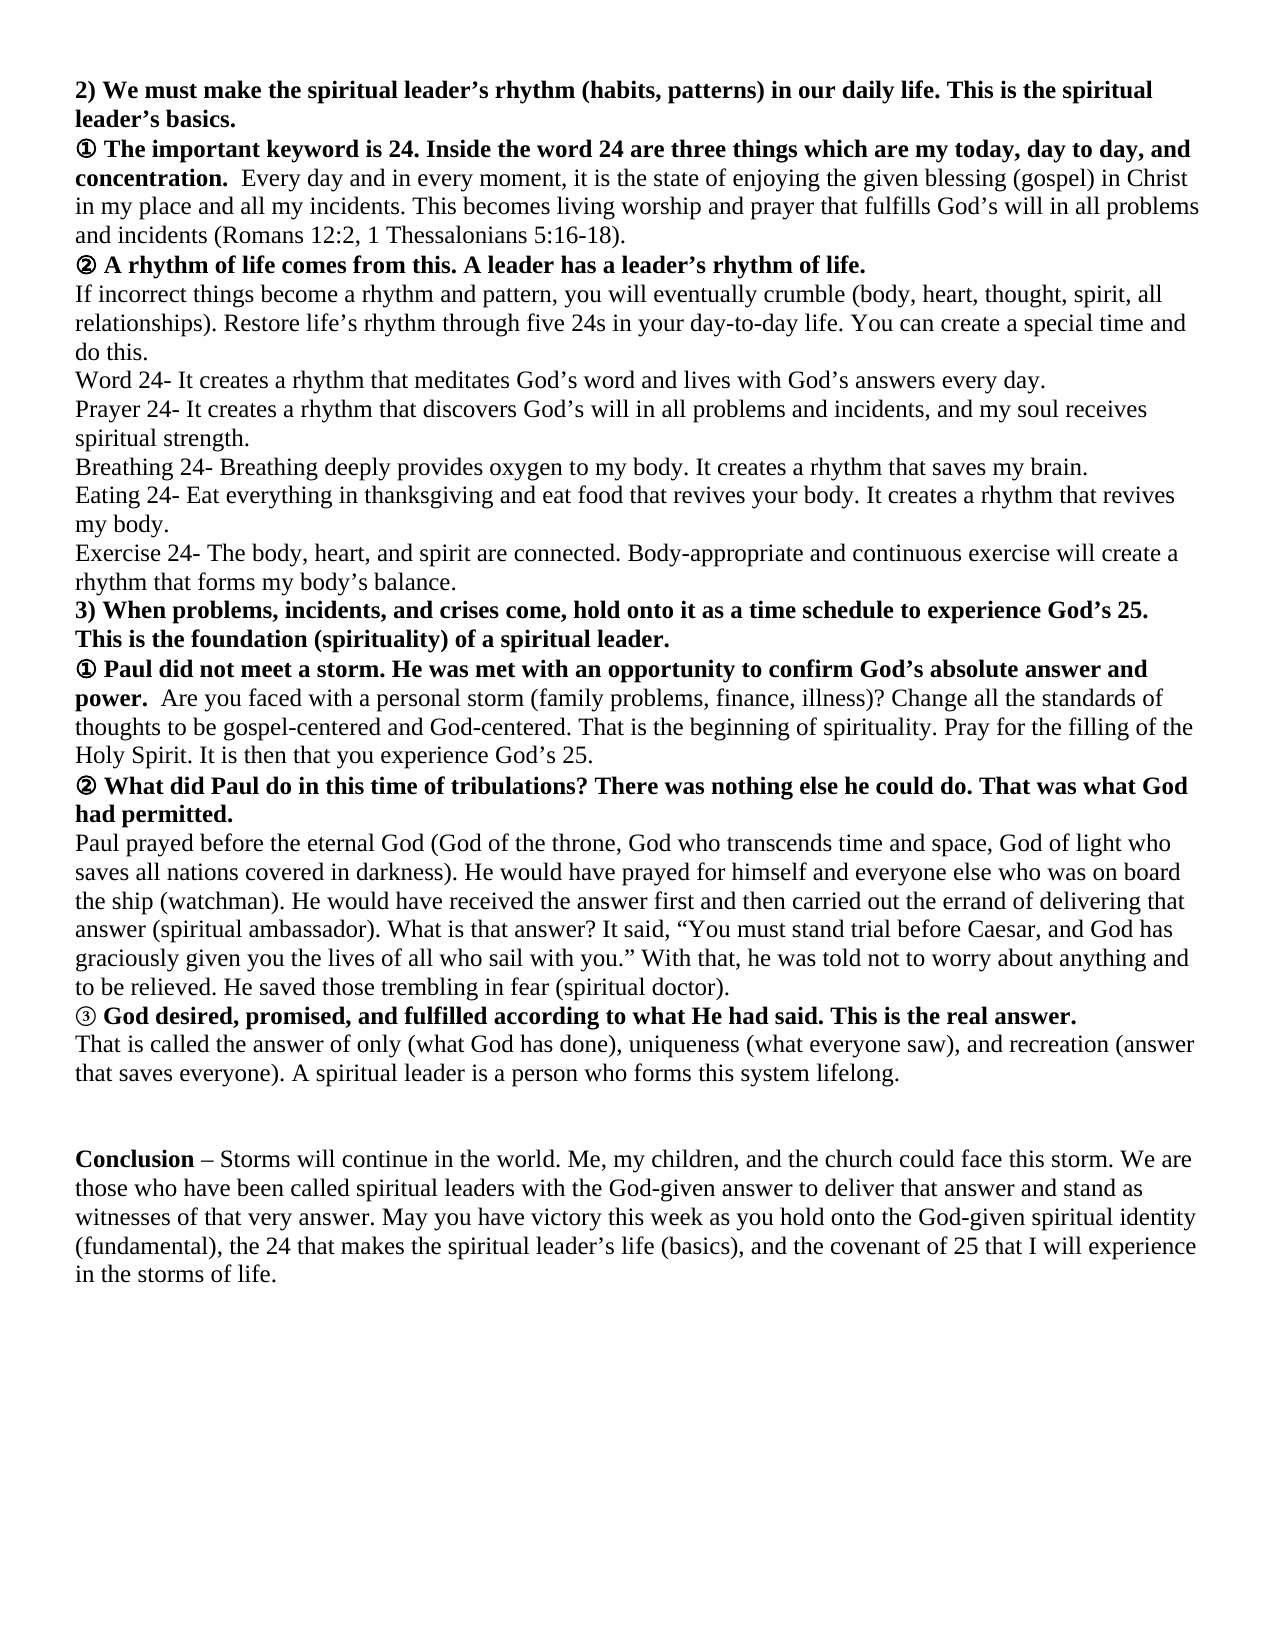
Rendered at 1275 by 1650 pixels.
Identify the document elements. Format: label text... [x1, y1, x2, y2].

text Exercise 24- The body, heart, and spirit are connected. Body-appropriate and continuous exercise will create a rhythm that forms my body’s balance. [75, 538, 1200, 595]
text ① Paul did not meet a storm. He was met with an opportunity to confirm God’s absolute answer and power. Are you faced with a personal storm (family problems, finance, illness)? Change all the standards of thoughts to be gospel-centered and God-centered. That is the beginning of spirituality. Pray for the filling of the Holy Spirit. It is then that you experience God’s 25. [75, 653, 1200, 769]
text ③ God desired, promised, and fulfilled according to what He had said. This is the real answer. [75, 1001, 1200, 1029]
text Eating 24- Eat everything in thanksgiving and eat food that revives your body. It creates a rhythm that revives my body. [75, 480, 1200, 538]
text Conclusion – Storms will continue in the world. Me, my children, and the church could face this storm. We are those who have been called spiritual leaders with the God-given answer to deliver that answer and stand as witnesses of that very answer. May you have victory this week as you hold onto the God-given spiritual identity (fundamental), the 24 that makes the spiritual leader’s life (basics), and the covenant of 25 that I will experience in the storms of life. [75, 1144, 1200, 1288]
text Breathing 24- Breathing deeply provides oxygen to my body. It creates a rhythm that saves my brain. [75, 452, 1200, 480]
text If incorrect things become a rhythm and pattern, you will eventually crumble (body, heart, thought, spirit, all relationships). Restore life’s rhythm through five 24s in your day-to-day life. You can create a special time and do this. [75, 279, 1200, 365]
text ② A rhythm of life comes from this. A leader has a leader’s rhythm of life. [75, 249, 1200, 279]
text 2) We must make the spiritual leader’s rhythm (habits, patterns) in our daily life. This is the spiritual leader’s basics. [75, 75, 1200, 132]
text Paul prayed before the eternal God (God of the throne, God who transcends time and space, God of light who saves all nations covered in darkness). He would have prayed for himself and everyone else who was on board the ship (watchman). He would have received the answer first and then carried out the errand of delivering that answer (spiritual ambassador). What is that answer? It said, “You must stand trial before Caesar, and God has graciously given you the lives of all who sail with you.” With that, he was told not to worry about anything and to be relieved. He saved those trembling in fear (spiritual doctor). [75, 828, 1200, 1001]
text ① The important keyword is 24. Inside the word 24 are three things which are my today, day to day, and concentration. Every day and in every moment, it is the state of enjoying the given blessing (gospel) in Christ in my place and all my incidents. This becomes living worship and prayer that fulfills God’s will in all problems and incidents (Romans 12:2, 1 Thessalonians 5:16-18). [75, 132, 1200, 249]
text 3) When problems, incidents, and crises come, hold onto it as a time schedule to experience God’s 25. This is the foundation (spirituality) of a spiritual leader. [75, 595, 1200, 653]
text That is called the answer of only (what God has done), uniqueness (what everyone saw), and recreation (answer that saves everyone). A spiritual leader is a person who forms this system lifelong. [75, 1029, 1200, 1087]
text Prayer 24- It creates a rhythm that discovers God’s will in all problems and incidents, and my soul receives spiritual strength. [75, 394, 1200, 452]
text Word 24- It creates a rhythm that meditates God’s word and lives with God’s answers every day. [75, 365, 1200, 394]
text ② What did Paul do in this time of tribulations? There was nothing else he could do. That was what God had permitted. [75, 769, 1200, 828]
